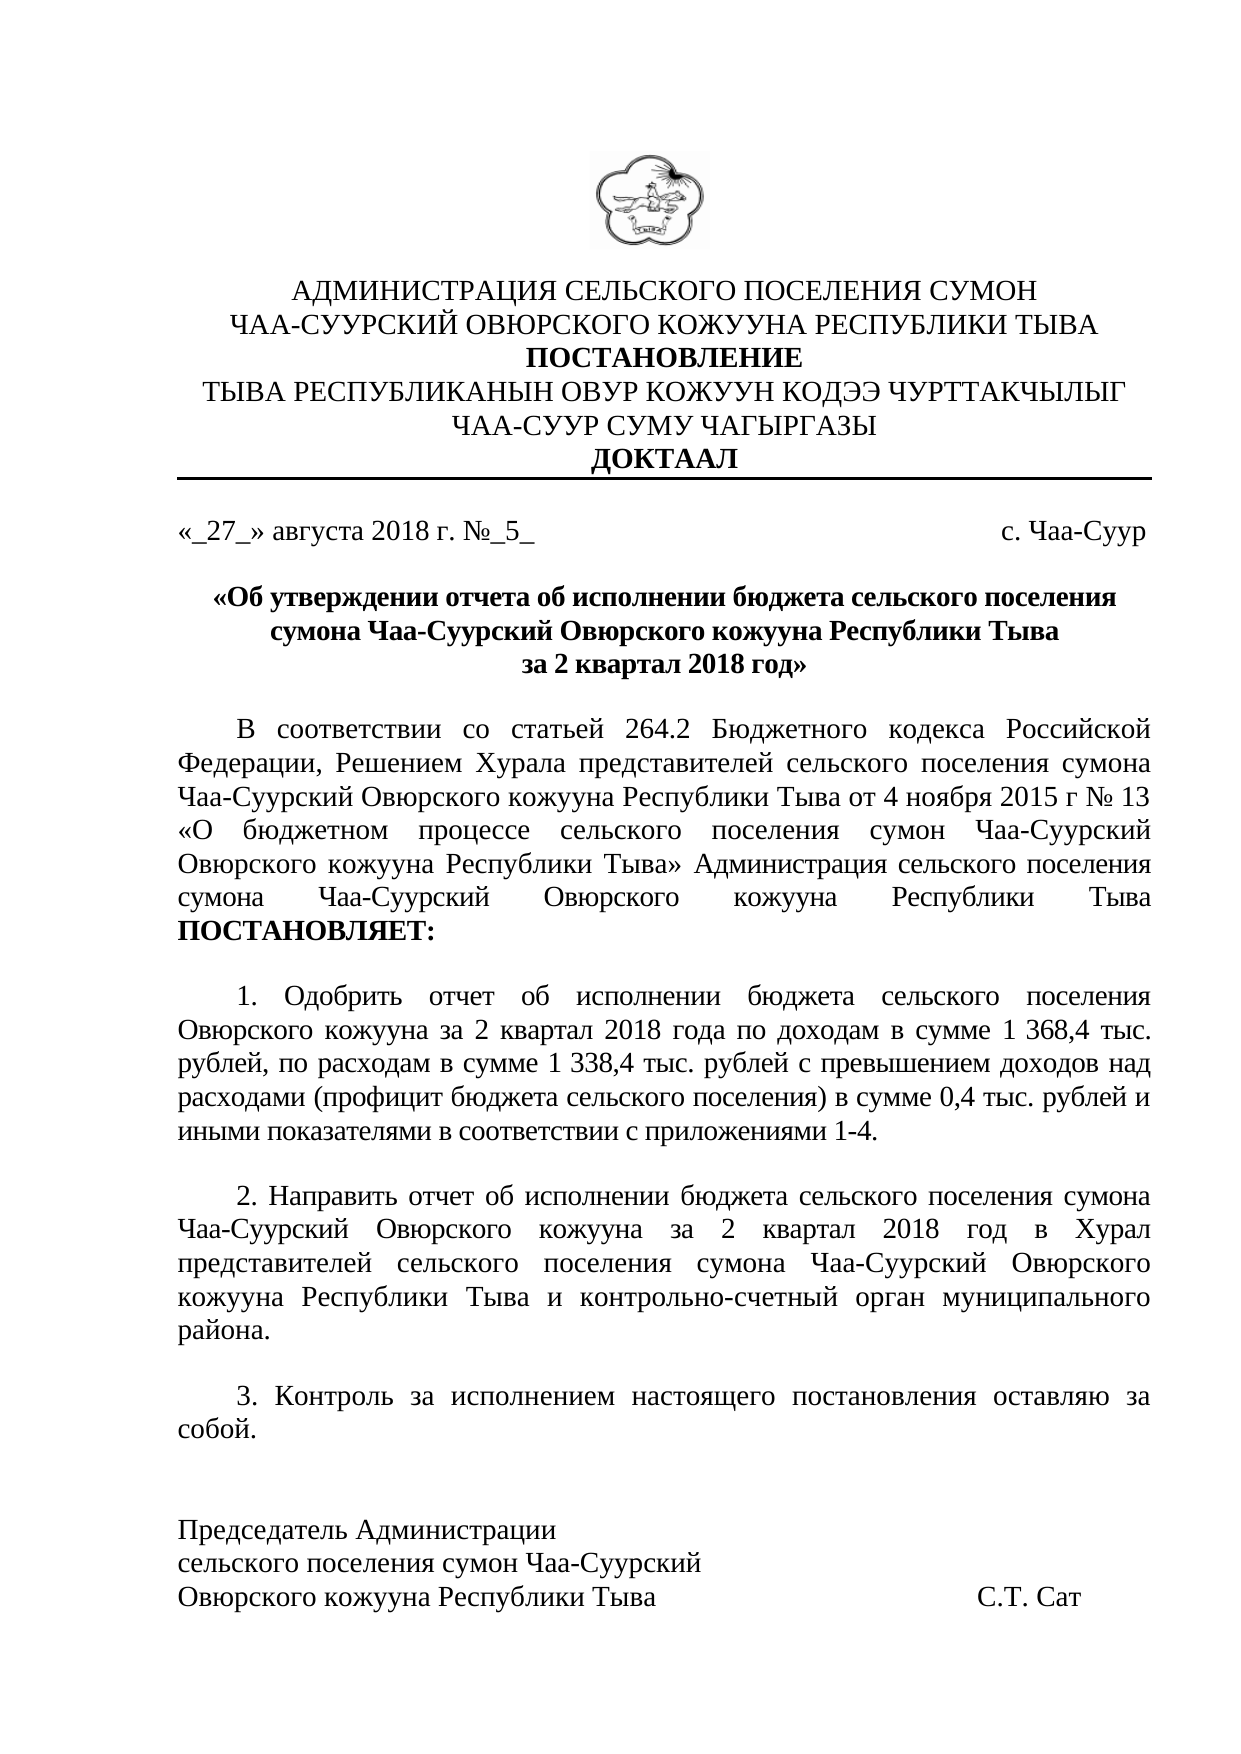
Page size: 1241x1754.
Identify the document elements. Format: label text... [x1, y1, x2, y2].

text В соответствии со статьей 264.2 Бюджетного кодекса Российской Федерации, Решением Хурала представителей сельского поселения сумона Чаа-Суурский Овюрского кожууна Республики Тыва от 4 ноября 2015 г № 13 «О бюджетном процессе сельского поселения сумон Чаа-Суурский Овюрского кожууна Республики Тыва» Администрация сельского поселения сумона Чаа-Суурский Овюрского кожууна Республики Тыва ПОСТАНОВЛЯЕТ: [177, 712, 1152, 946]
text ДОКТААЛ [177, 441, 1152, 477]
text сельского поселения сумон Чаа-Суурский [177, 1546, 1152, 1579]
text 3. Контроль за исполнением настоящего постановления оставляю за собой. [177, 1378, 1152, 1445]
text «Об утверждении отчета об исполнении бюджета сельского поселения сумона Чаа-Суурский Овюрского кожууна Республики Тыва за 2 квартал 2018 год» [177, 579, 1152, 680]
text АДМИНИСТРАЦИЯ СЕЛЬСКОГО ПОСЕЛЕНИЯ СУМОН ЧАА-СУУРСКИЙ ОВЮРСКОГО КОЖУУНА РЕСПУБЛИКИ ТЫВА [177, 273, 1152, 341]
text Председатель Администрации [177, 1512, 1152, 1546]
text ПОСТАНОВЛЕНИЕ [177, 341, 1152, 374]
text Овюрского кожууна Республики Тыва С.Т. Сат [177, 1579, 1152, 1613]
text ТЫВА РЕСПУБЛИКАНЫН ОВУР КОЖУУН КОДЭЭ ЧУРТТАКЧЫЛЫГ ЧАА-СУУР СУМУ ЧАГЫРГАЗЫ [177, 374, 1152, 441]
text 2. Направить отчет об исполнении бюджета сельского поселения сумона Чаа-Суурский Овюрского кожууна за 2 квартал 2018 год в Хурал представителей сельского поселения сумона Чаа-Суурский Овюрского кожууна Республики Тыва и контрольно-счетный орган муниципального района. [177, 1178, 1152, 1346]
text «_27_» августа 2018 г. №_5_ с. Чаа-Суур [177, 513, 1152, 547]
text 1. Одобрить отчет об исполнении бюджета сельского поселения Овюрского кожууна за 2 квартал 2018 года по доходам в сумме 1 368,4 тыс. рублей, по расходам в сумме 1 338,4 тыс. рублей с превышением доходов над расходами (профицит бюджета сельского поселения) в сумме 0,4 тыс. рублей и иными показателями в соответствии с приложениями 1-4. [177, 978, 1152, 1146]
